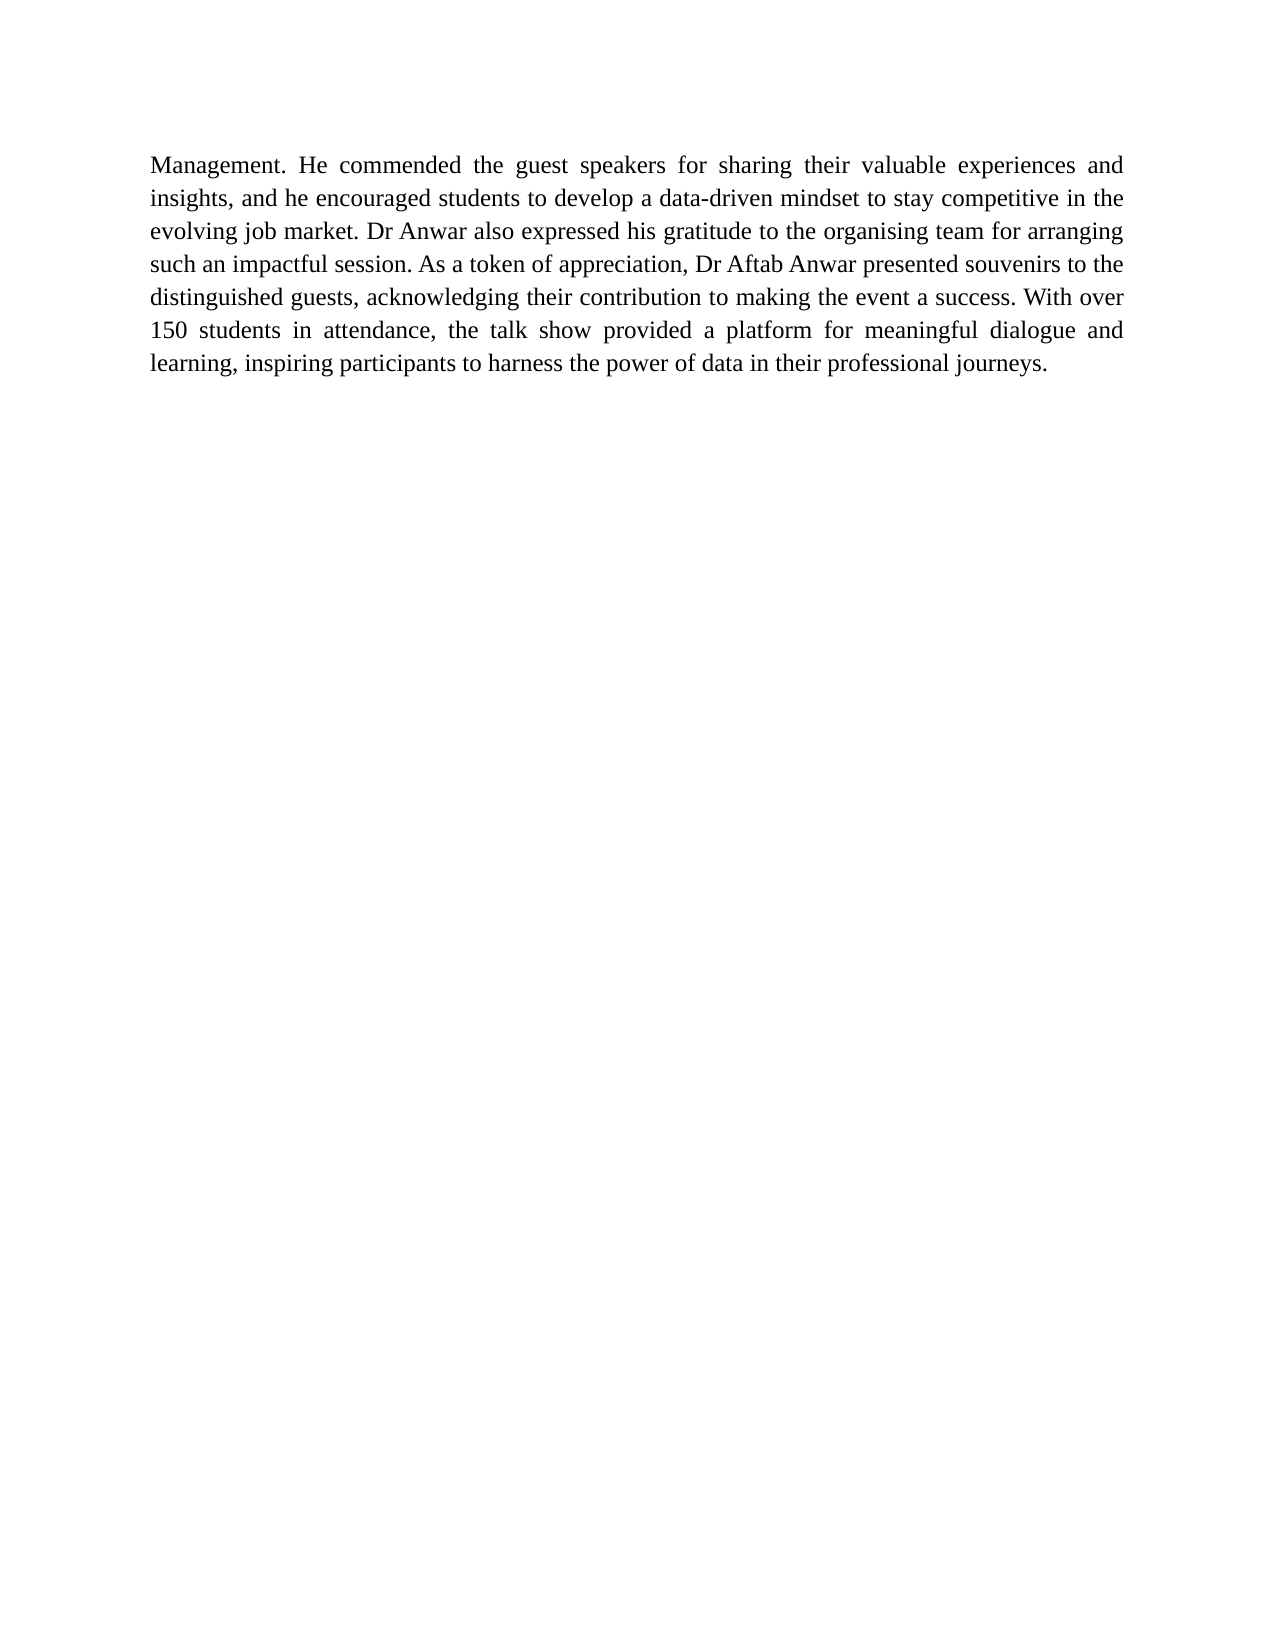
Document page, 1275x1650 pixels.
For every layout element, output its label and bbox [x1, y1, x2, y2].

text [150, 150, 1125, 377]
